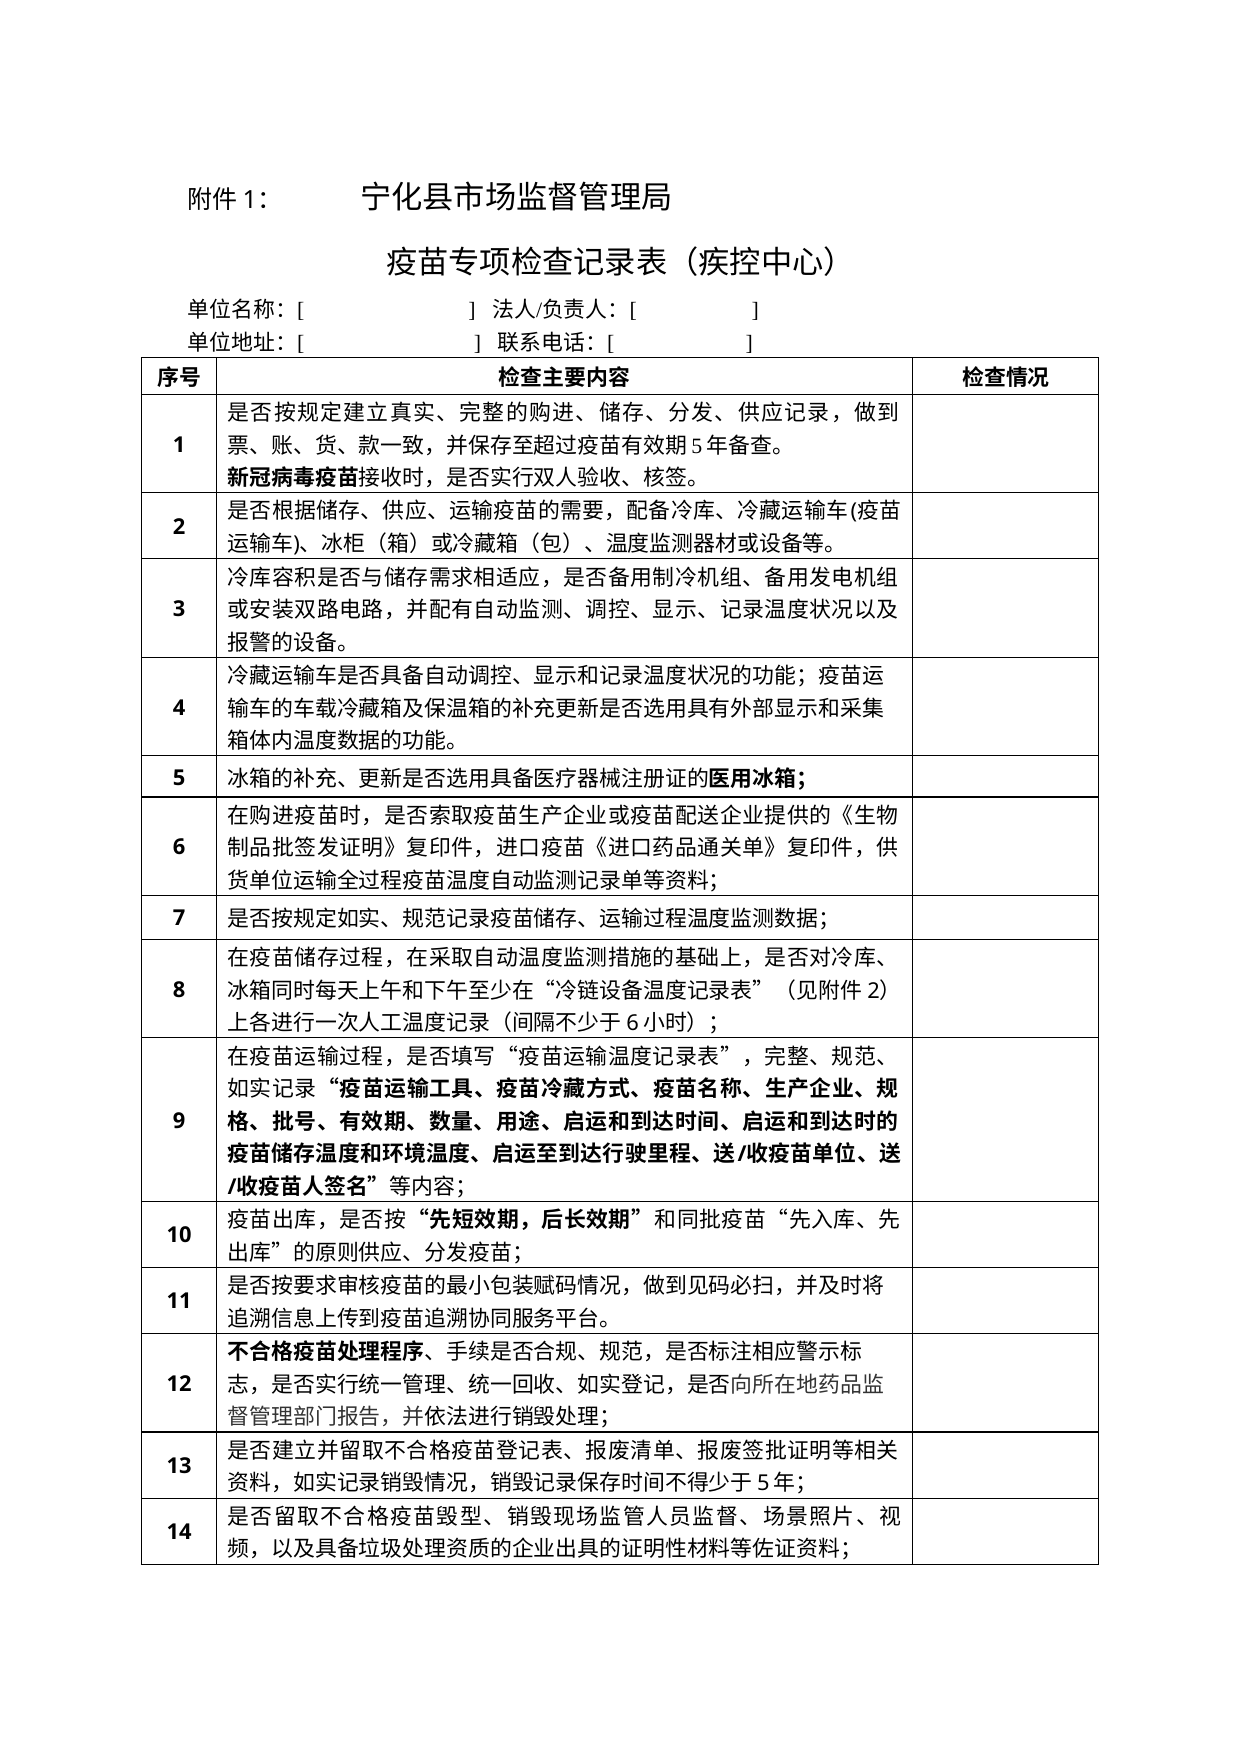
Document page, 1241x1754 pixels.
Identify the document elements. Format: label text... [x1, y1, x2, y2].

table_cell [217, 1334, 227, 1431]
table_cell [913, 1268, 1098, 1333]
table_cell 6 [142, 798, 216, 895]
table_cell 是否根据储存、供应、运输疫苗的需要，配备冷库、冷藏运输车(疫苗运输车)、冰柜（箱）或冷藏箱（包）、温度监测器材或设备等。 [217, 493, 912, 558]
table_cell 3 [142, 559, 216, 657]
table_cell [913, 658, 1098, 755]
table_cell 是否按规定建立真实、完整的购进、储存、分发、供应记录，做到票、账、货、款一致，并保存至超过疫苗有效期5年备查。 新冠病毒疫苗接收时，是否实行双人验收、核签。 [217, 395, 912, 492]
table_cell [913, 1202, 1098, 1267]
table_cell 冷藏运输车是否具备自动调控、显示和记录温度状况的功能；疫苗运输车的车载冷藏箱及保温箱的补充更新是否选用具有外部显示和采集箱体内温度数据的功能。 [217, 658, 912, 755]
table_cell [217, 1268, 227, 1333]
table_cell 疫苗出库，是否按“先短效期，后长效期”和同批疫苗“先入库、先出库”的原则供应、分发疫苗； [217, 1202, 912, 1267]
table_cell [913, 798, 1098, 895]
text 单位名称：[ ] 法人/负责人：[ ] [187, 292, 1053, 324]
text 疫苗专项检查记录表（疾控中心） [187, 227, 1053, 292]
table_cell 4 [142, 658, 216, 755]
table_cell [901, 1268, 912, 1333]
table_cell [913, 940, 1098, 1037]
text 附件1： 宁化县市场监督管理局 [187, 162, 1053, 227]
table_header 序号 [142, 358, 216, 394]
table_header 检查主要内容 [217, 358, 912, 394]
table_cell [913, 1433, 1098, 1497]
table_cell 在疫苗储存过程，在采取自动温度监测措施的基础上，是否对冷库、冰箱同时每天上午和下午至少在“冷链设备温度记录表”（见附件2）上各进行一次人工温度记录（间隔不少于 6小时）； [217, 940, 912, 1037]
table_cell [913, 1334, 1098, 1431]
table_cell 5 [142, 756, 216, 796]
table_cell 10 [142, 1202, 216, 1267]
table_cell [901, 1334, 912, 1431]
table_cell 1 [142, 395, 216, 492]
table_cell 冷库容积是否与储存需求相适应，是否备用制冷机组、备用发电机组或安装双路电路，并配有自动监测、调控、显示、记录温度状况以及报警的设备。 [217, 559, 912, 657]
table_cell [913, 559, 1098, 657]
text 单位地址：[ ] 联系电话：[ ] [187, 324, 1053, 357]
table_cell 12 [142, 1334, 216, 1431]
table_cell 冰箱的补充、更新是否选用具备医疗器械注册证的医用冰箱； [217, 756, 912, 796]
table_cell 2 [142, 493, 216, 558]
table_cell 8 [142, 940, 216, 1037]
table_cell 是否留取不合格疫苗毁型、销毁现场监管人员监督、场景照片、视频，以及具备垃圾处理资质的企业出具的证明性材料等佐证资料； [217, 1499, 912, 1563]
table_cell [913, 896, 1098, 939]
table_cell [913, 1038, 1098, 1201]
table_cell 7 [142, 896, 216, 939]
table_cell 9 [142, 1038, 216, 1201]
table_cell 14 [142, 1499, 216, 1563]
table_cell 在购进疫苗时，是否索取疫苗生产企业或疫苗配送企业提供的《生物制品批签发证明》复印件，进口疫苗《进口药品通关单》复印件，供货单位运输全过程疫苗温度自动监测记录单等资料； [217, 798, 912, 895]
table_cell 在疫苗运输过程，是否填写“疫苗运输温度记录表”，完整、规范、如实记录“疫苗运输工具、疫苗冷藏方式、疫苗名称、生产企业、规格、批号、有效期、数量、用途、启运和到达时间、启运和到达时的疫苗储存温度和环境温度、启运至到达行驶里程、送/收疫苗单位、送/收疫苗人签名”等内容； [217, 1038, 912, 1201]
table_cell 11 [142, 1268, 216, 1333]
table_header 检查情况 [913, 358, 1098, 394]
table_cell [913, 493, 1098, 558]
table_cell [913, 395, 1098, 492]
table_cell [913, 1499, 1098, 1563]
table_cell [913, 756, 1098, 796]
table_cell 是否按规定如实、规范记录疫苗储存、运输过程温度监测数据； [217, 896, 912, 939]
table_cell 13 [142, 1433, 216, 1497]
table_cell 是否建立并留取不合格疫苗登记表、报废清单、报废签批证明等相关资料，如实记录销毁情况，销毁记录保存时间不得少于5年； [217, 1433, 912, 1497]
